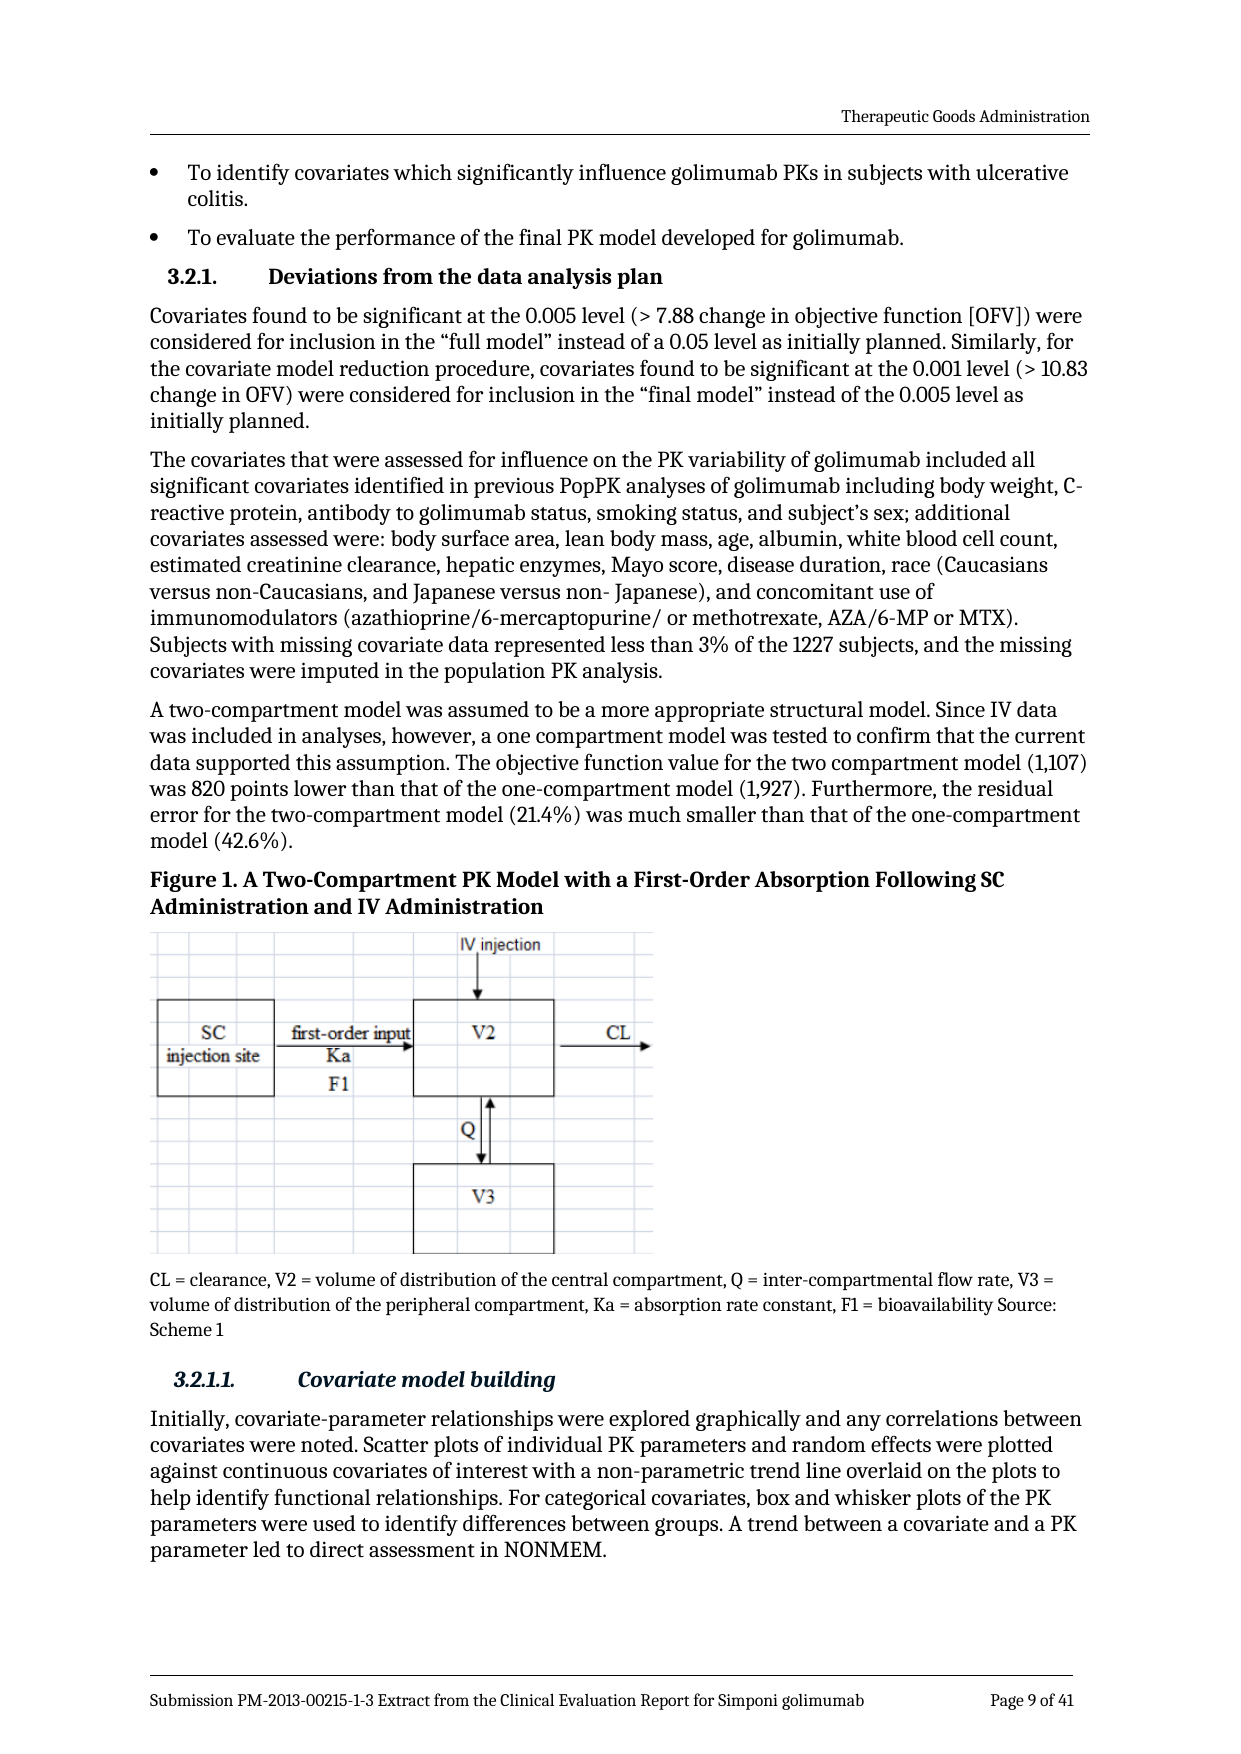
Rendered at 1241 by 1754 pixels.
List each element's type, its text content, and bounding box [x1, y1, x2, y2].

text Covariates found to be significant at the 0.005 level (> 7.88 change in objective function [OFV]) were considered for inclusion in the “full model” instead of a 0.05 level as initially planned. Similarly, for the covariate model reduction procedure, covariates found to be significant at the 0.001 level (> 10.83 change in OFV) were considered for inclusion in the “final model” instead of the 0.005 level as initially planned. [150, 303, 1090, 434]
text A two-compartment model was assumed to be a more appropriate structural model. Since IV data was included in analyses, however, a one compartment model was tested to confirm that the current data supported this assumption. The objective function value for the two compartment model (1,107) was 820 points lower than that of the one-compartment model (1,927). Furthermore, the residual error for the two-compartment model (21.4%) was much smaller than that of the one-compartment model (42.6%). [150, 697, 1090, 855]
list To identify covariates which significantly influence golimumab PKs in subjects with ulcerative colitis. [150, 160, 1090, 212]
title Figure 1. A Two-Compartment PK Model with a First-Order Absorption Following SC Administration and IV Administration [150, 867, 1090, 920]
list To evaluate the performance of the final PK model developed for golimumab. [150, 225, 1090, 251]
text CL = clearance, V2 = volume of distribution of the central compartment, Q = inter-compartmental flow rate, V3 = volume of distribution of the peripheral compartment, Ka = absorption rate constant, F1 = bioavailability Source: Scheme 1 [150, 1266, 1090, 1341]
text The covariates that were assessed for influence on the PK variability of golimumab included all significant covariates identified in previous PopPK analyses of golimumab including body weight, C-reactive protein, antibody to golimumab status, smoking status, and subject’s sex; additional covariates assessed were: body surface area, lean body mass, age, albumin, white blood cell count, estimated creatinine clearance, hepatic enzymes, Mayo score, disease duration, race (Caucasians versus non-Caucasians, and Japanese versus non- Japanese), and concomitant use of immunomodulators (azathioprine/6-mercaptopurine/ or methotrexate, AZA/6-MP or MTX). Subjects with missing covariate data represented less than 3% of the 1227 subjects, and the missing covariates were imputed in the population PK analysis. [150, 447, 1090, 684]
picture [150, 932, 654, 1254]
subtitle Covariate model building [174, 1366, 1090, 1393]
text Initially, covariate-parameter relationships were explored graphically and any correlations between covariates were noted. Scatter plots of individual PK parameters and random effects were plotted against continuous covariates of interest with a non-parametric trend line overlaid on the plots to help identify functional relationships. For categorical covariates, box and whisker plots of the PK parameters were used to identify differences between groups. A trend between a covariate and a PK parameter led to direct assessment in NONMEM. [150, 1405, 1090, 1563]
subtitle Deviations from the data analysis plan [168, 264, 1090, 290]
